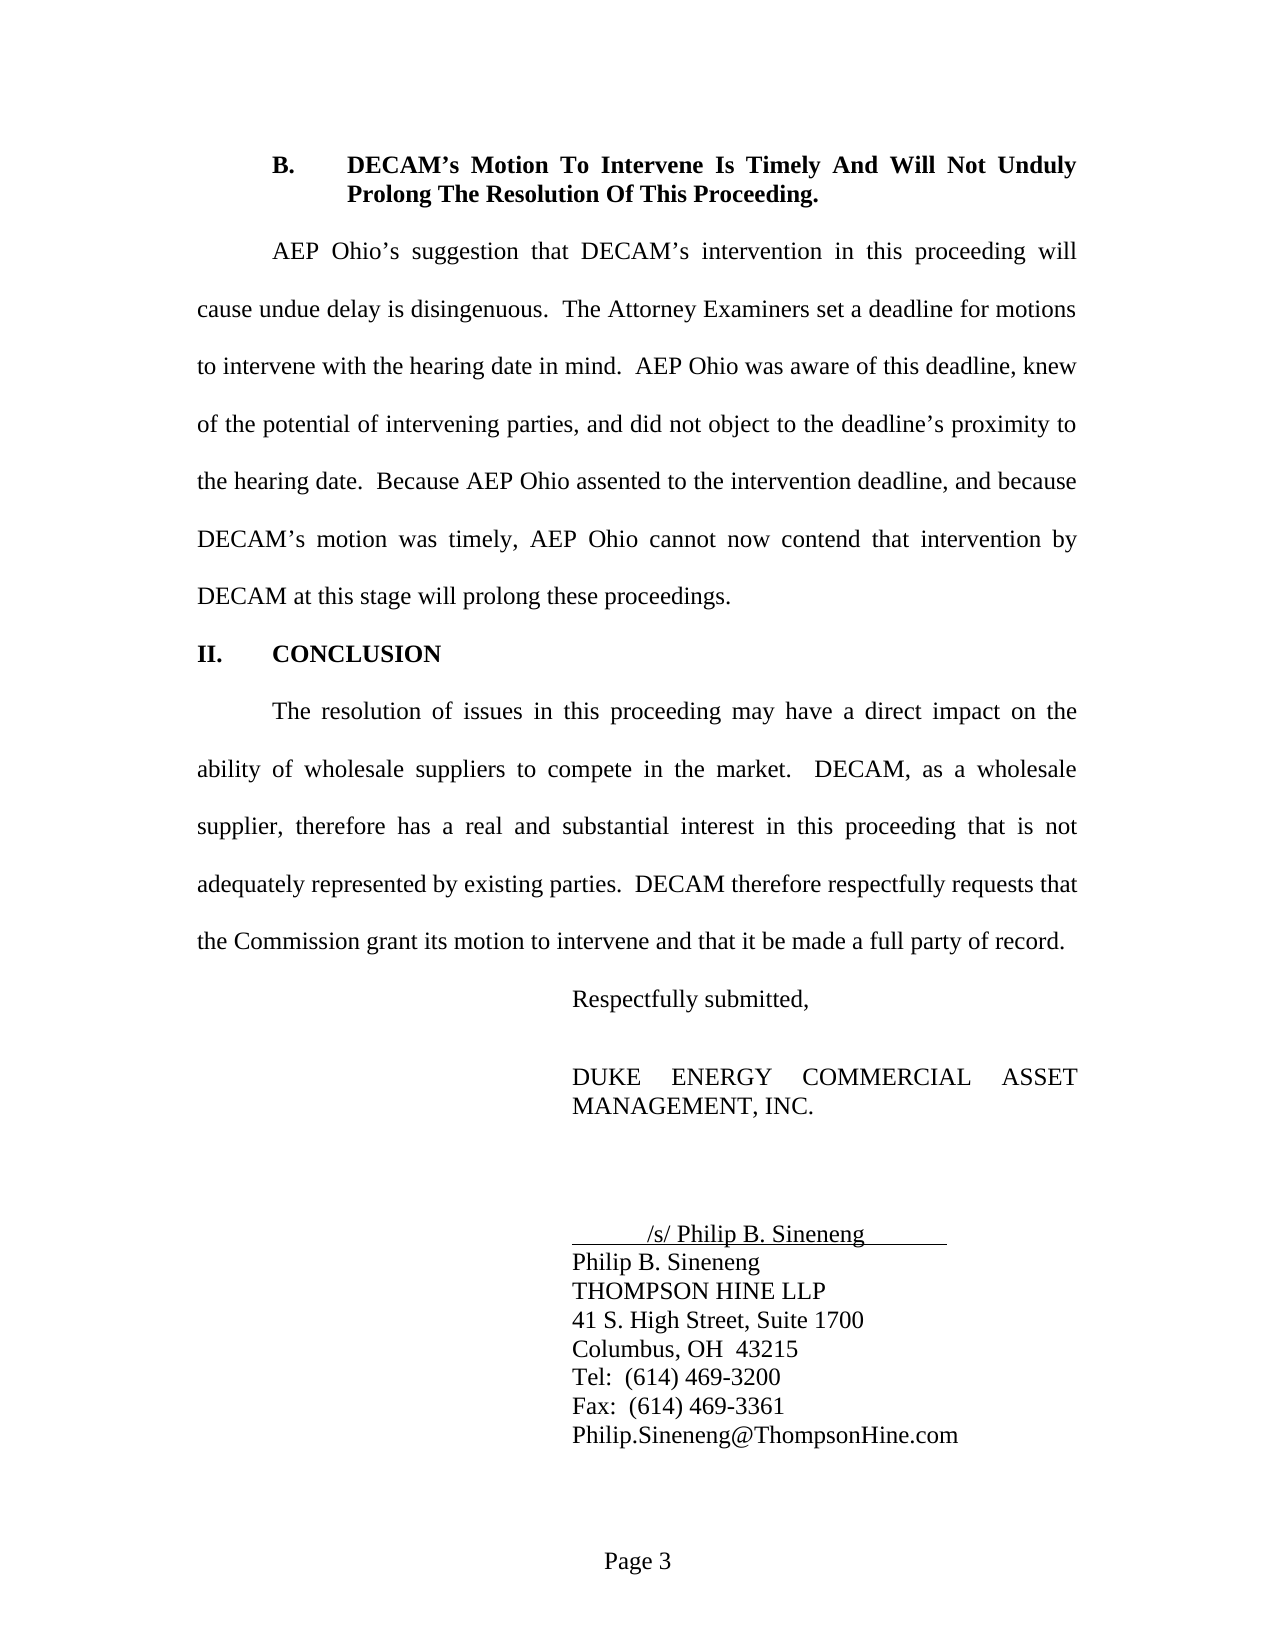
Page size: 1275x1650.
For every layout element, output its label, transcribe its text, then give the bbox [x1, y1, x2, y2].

text AEP Ohio’s suggestion that DECAM’s intervention in this proceeding will cause undue delay is disingenuous. The Attorney Examiners set a deadline for motions to intervene with the hearing date in mind. AEP Ohio was aware of this deadline, knew of the potential of intervening parties, and did not object to the deadline’s proximity to the hearing date. Because AEP Ohio assented to the intervention deadline, and because DECAM’s motion was timely, AEP Ohio cannot now contend that intervention by DECAM at this stage will prolong these proceedings. [197, 236, 1078, 610]
text Respectfully submitted, [572, 984, 1078, 1012]
text THOMPSON HINE LLP [572, 1276, 1078, 1305]
text B. DECAM’s Motion To Intervene Is Timely And Will Not Unduly Prolong The Resolution Of This Proceeding. [272, 150, 1078, 207]
text Philip.Sineneng@ThompsonHine.com [572, 1420, 1078, 1449]
text 41 S. High Street, Suite 1700 [572, 1305, 1078, 1334]
text /s/ Philip B. Sineneng [572, 1219, 1078, 1247]
text Tel: (614) 469-3200 [572, 1362, 1078, 1391]
text DUKE ENERGY COMMERCIAL ASSET MANAGEMENT, INC. [572, 1062, 1078, 1119]
text The resolution of issues in this proceeding may have a direct impact on the ability of wholesale suppliers to compete in the market. DECAM, as a wholesale supplier, therefore has a real and substantial interest in this proceeding that is not adequately represented by existing parties. DECAM therefore respectfully requests that the Commission grant its motion to intervene and that it be made a full party of record. [197, 696, 1078, 955]
text Fax: (614) 469-3361 [572, 1391, 1078, 1420]
text Columbus, OH 43215 [572, 1334, 1078, 1362]
text Philip B. Sineneng [572, 1247, 1078, 1276]
text II. CONCLUSION [197, 639, 1078, 667]
